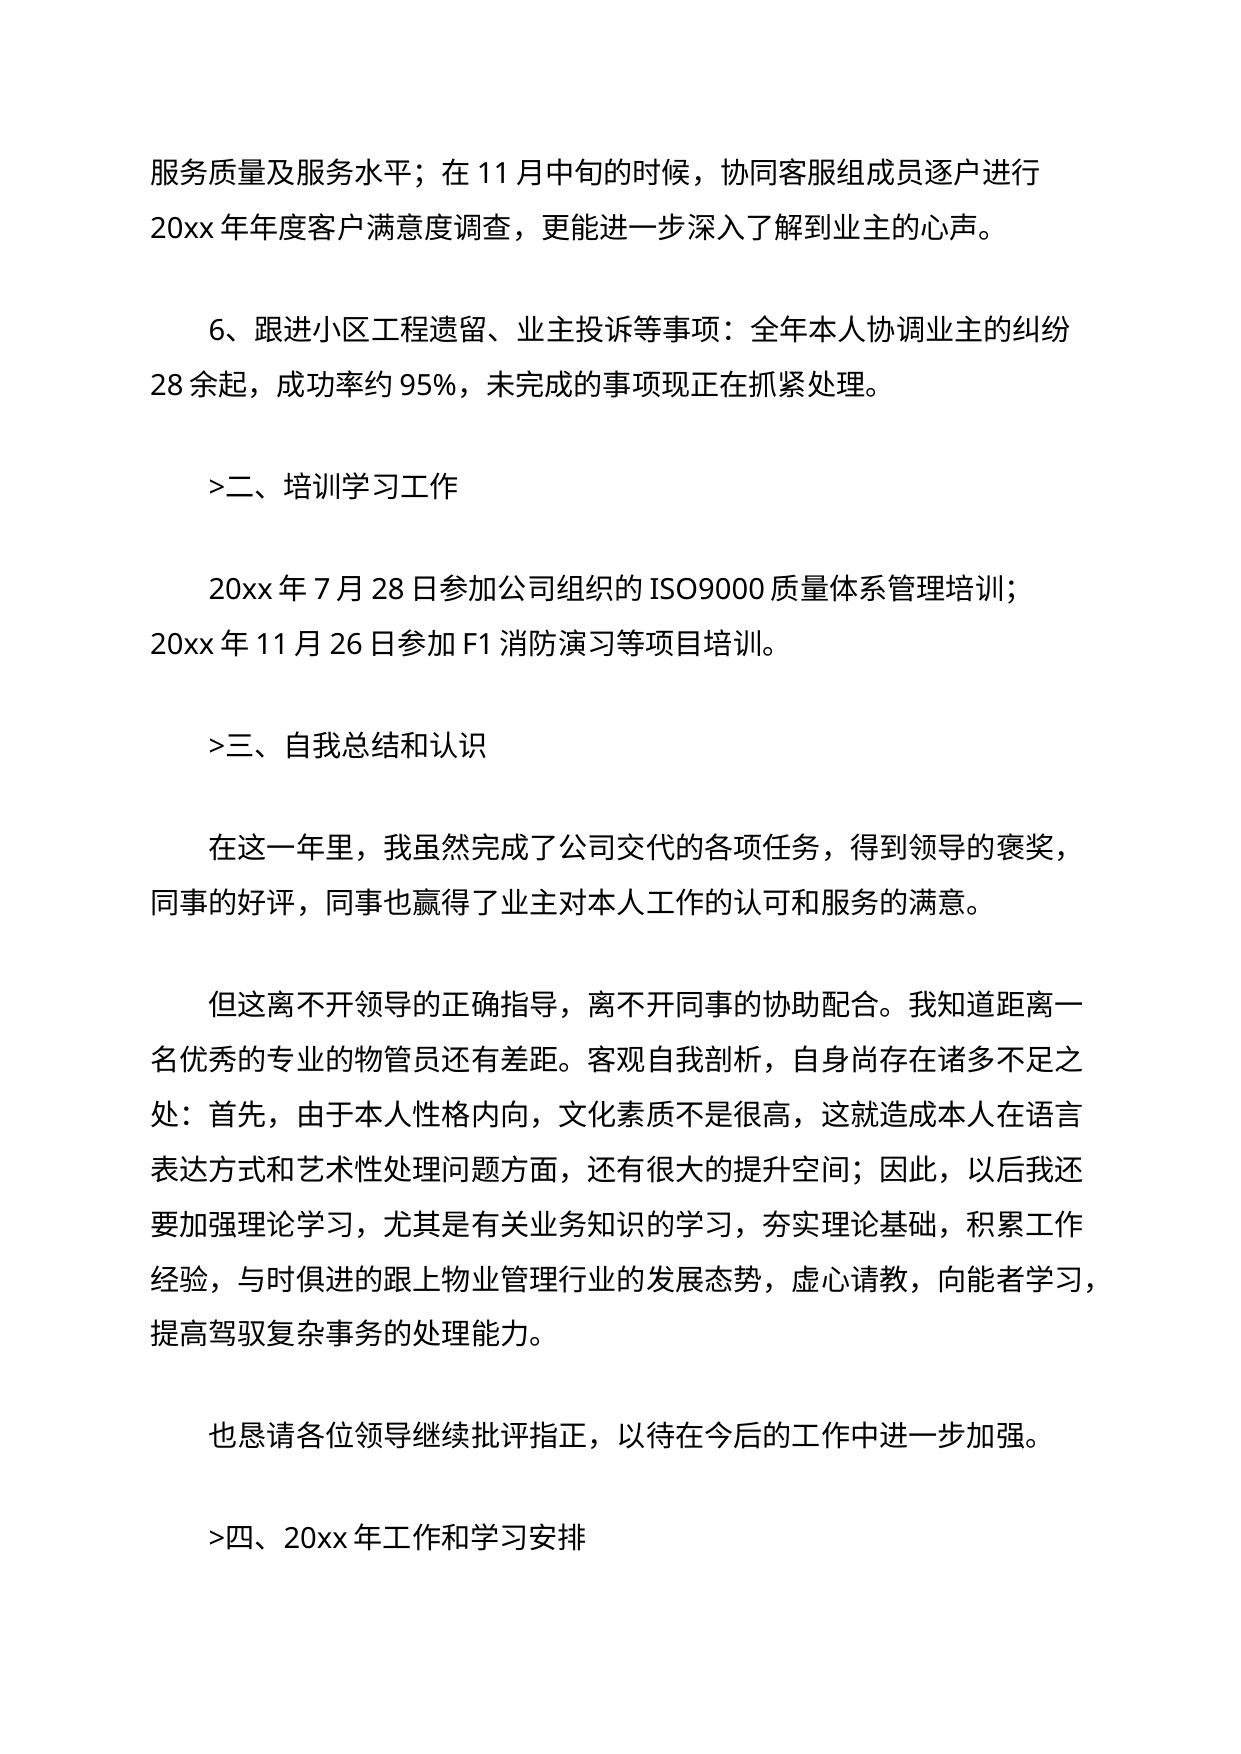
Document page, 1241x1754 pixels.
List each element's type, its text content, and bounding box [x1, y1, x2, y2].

text 20xx年7月28日参加公司组织的ISO9000质量体系管理培训；20xx年11月26日参加F1消防演习等项目培训。 [150, 566, 1090, 663]
text 6、跟进小区工程遗留、业主投诉等事项：全年本人协调业主的纠纷28余起，成功率约95%，未完成的事项现正在抓紧处理。 [150, 307, 1090, 404]
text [150, 150, 1090, 247]
text 也恳请各位领导继续批评指正，以待在今后的工作中进一步加强。 [150, 1413, 1090, 1455]
text 但这离不开领导的正确指导，离不开同事的协助配合。我知道距离一名优秀的专业的物管员还有差距。客观自我剖析，自身尚存在诸多不足之处：首先，由于本人性格内向，文化素质不是很高，这就造成本人在语言表达方式和艺术性处理问题方面，还有很大的提升空间；因此，以后我还要加强理论学习，尤其是有关业务知识的学习，夯实理论基础，积累工作经验，与时俱进的跟上物业管理行业的发展态势，虚心请教，向能者学习，提高驾驭复杂事务的处理能力。 [150, 982, 1090, 1353]
text >四、20xx年工作和学习安排 [150, 1514, 1090, 1557]
text >二、培训学习工作 [150, 464, 1090, 506]
text 在这一年里，我虽然完成了公司交代的各项任务，得到领导的褒奖，同事的好评，同事也赢得了业主对本人工作的认可和服务的满意。 [150, 825, 1090, 922]
text >三、自我总结和认识 [150, 723, 1090, 765]
